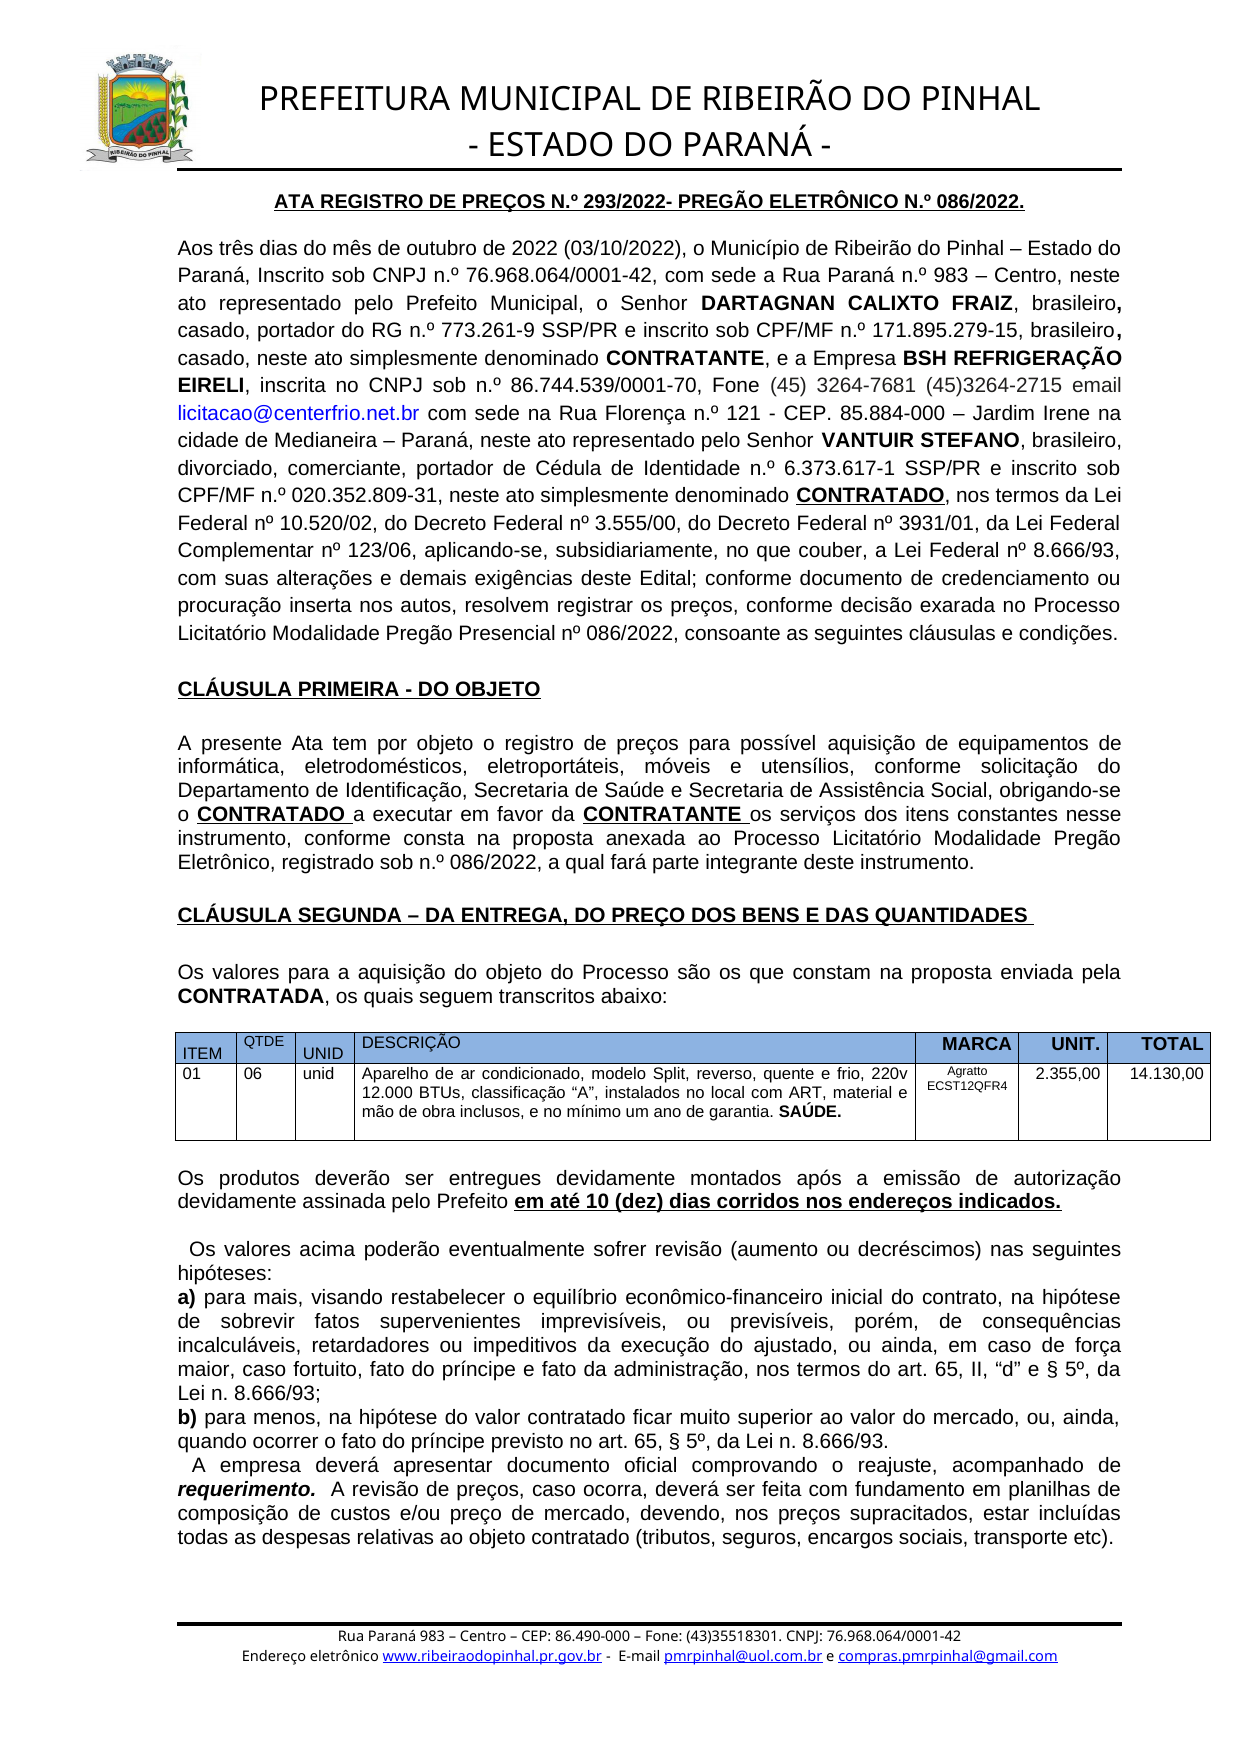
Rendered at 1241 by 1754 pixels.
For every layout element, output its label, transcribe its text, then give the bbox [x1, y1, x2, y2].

table_cell 06 [237, 1064, 295, 1140]
table_cell Aparelho de ar condicionado, modelo Split, reverso, quente e frio, 220v 12.000 BTUs, classificação “A”, instalados no local com ART, material e mão de obra inclusos, e no mínimo um ano de garantia. SAÚDE. [355, 1064, 915, 1140]
text Aos três dias do mês de outubro de 2022 (03/10/2022), o Município de Ribeirão do Pinhal – Estado do Paraná, Inscrito sob CNPJ n.º 76.968.064/0001-42, com sede a Rua Paraná n.º 983 – Centro, neste ato representado pelo Prefeito Municipal, o Senhor DARTAGNAN CALIXTO FRAIZ, brasileiro, casado, portador do RG n.º 773.261-9 SSP/PR e inscrito sob CPF/MF n.º 171.895.279-15, brasileiro, casado, neste ato simplesmente denominado CONTRATANTE, e a Empresa BSH REFRIGERAÇÃO EIRELI, inscrita no CNPJ sob n.º 86.744.539/0001-70, Fone (45) 3264-7681 (45)3264-2715 email licitacao@centerfrio.net.br com sede na Rua Florença n.º 121 - CEP. 85.884-000 – Jardim Irene na cidade de Medianeira – Paraná, neste ato representado pelo Senhor VANTUIR STEFANO, brasileiro, divorciado, comerciante, portador de Cédula de Identidade n.º 6.373.617-1 SSP/PR e inscrito sob CPF/MF n.º 020.352.809-31, neste ato simplesmente denominado CONTRATADO, nos termos da Lei Federal nº 10.520/02, do Decreto Federal nº 3.555/00, do Decreto Federal nº 3931/01, da Lei Federal Complementar nº 123/06, aplicando-se, subsidiariamente, no que couber, a Lei Federal nº 8.666/93, com suas alterações e demais exigências deste Edital; conforme documento de credenciamento ou procuração inserta nos autos, resolvem registrar os preços, conforme decisão exarada no Processo Licitatório Modalidade Pregão Presencial nº 086/2022, consoante as seguintes cláusulas e condições. [177, 236, 1122, 644]
text b) para menos, na hipótese do valor contratado ficar muito superior ao valor do mercado, ou, ainda, quando ocorrer o fato do príncipe previsto no art. 65, § 5º, da Lei n. 8.666/93. [177, 1405, 1122, 1453]
text Os produtos deverão ser entregues devidamente montados após a emissão de autorização devidamente assinada pelo Prefeito em até 10 (dez) dias corridos nos endereços indicados. [177, 1165, 1122, 1213]
table_cell 14.130,00 [1108, 1064, 1210, 1140]
table_cell Agratto ECST12QFR4 [916, 1064, 1018, 1140]
picture [79, 45, 202, 171]
table_cell 01 [176, 1064, 236, 1140]
text a) para mais, visando restabelecer o equilíbrio econômico-financeiro inicial do contrato, na hipótese de sobrevir fatos supervenientes imprevisíveis, ou previsíveis, porém, de consequências incalculáveis, retardadores ou impeditivos da execução do ajustado, ou ainda, em caso de força maior, caso fortuito, fato do príncipe e fato da administração, nos termos do art. 65, II, “d” e § 5º, da Lei n. 8.666/93; [177, 1285, 1122, 1405]
text CLÁUSULA SEGUNDA – DA ENTREGA, DO PREÇO DOS BENS E DAS QUANTIDADES [177, 903, 1122, 927]
table_header ITEM [176, 1033, 236, 1063]
table_header MARCA [916, 1033, 1018, 1063]
table_cell unid [296, 1064, 354, 1140]
text Os valores acima poderão eventualmente sofrer revisão (aumento ou decréscimos) nas seguintes hipóteses: [177, 1237, 1122, 1285]
table_header UNIT. [1019, 1033, 1107, 1063]
title ATA REGISTRO DE PREÇOS N.º 293/2022- PREGÃO ELETRÔNICO N.º 086/2022. [177, 190, 1122, 213]
table_header DESCRIÇÃO [355, 1033, 915, 1063]
table_header UNID [296, 1033, 354, 1063]
table_header QTDE [237, 1033, 295, 1063]
text Os valores para a aquisição do objeto do Processo são os que constam na proposta enviada pela CONTRATADA, os quais seguem transcritos abaixo: [177, 960, 1122, 1008]
text CLÁUSULA PRIMEIRA - DO OBJETO [177, 677, 1122, 701]
text A empresa deverá apresentar documento oficial comprovando o reajuste, acompanhado de requerimento. A revisão de preços, caso ocorra, deverá ser feita com fundamento em planilhas de composição de custos e/ou preço de mercado, devendo, nos preços supracitados, estar incluídas todas as despesas relativas ao objeto contratado (tributos, seguros, encargos sociais, transporte etc). [177, 1453, 1122, 1549]
table_header TOTAL [1108, 1033, 1210, 1063]
text A presente Ata tem por objeto o registro de preços para possível aquisição de equipamentos de informática, eletrodomésticos, eletroportáteis, móveis e utensílios, conforme solicitação do Departamento de Identificação, Secretaria de Saúde e Secretaria de Assistência Social, obrigando-se o CONTRATADO a executar em favor da CONTRATANTE os serviços dos itens constantes nesse instrumento, conforme consta na proposta anexada ao Processo Licitatório Modalidade Pregão Eletrônico, registrado sob n.º 086/2022, a qual fará parte integrante deste instrumento. [177, 730, 1122, 874]
table_cell 2.355,00 [1019, 1064, 1107, 1140]
